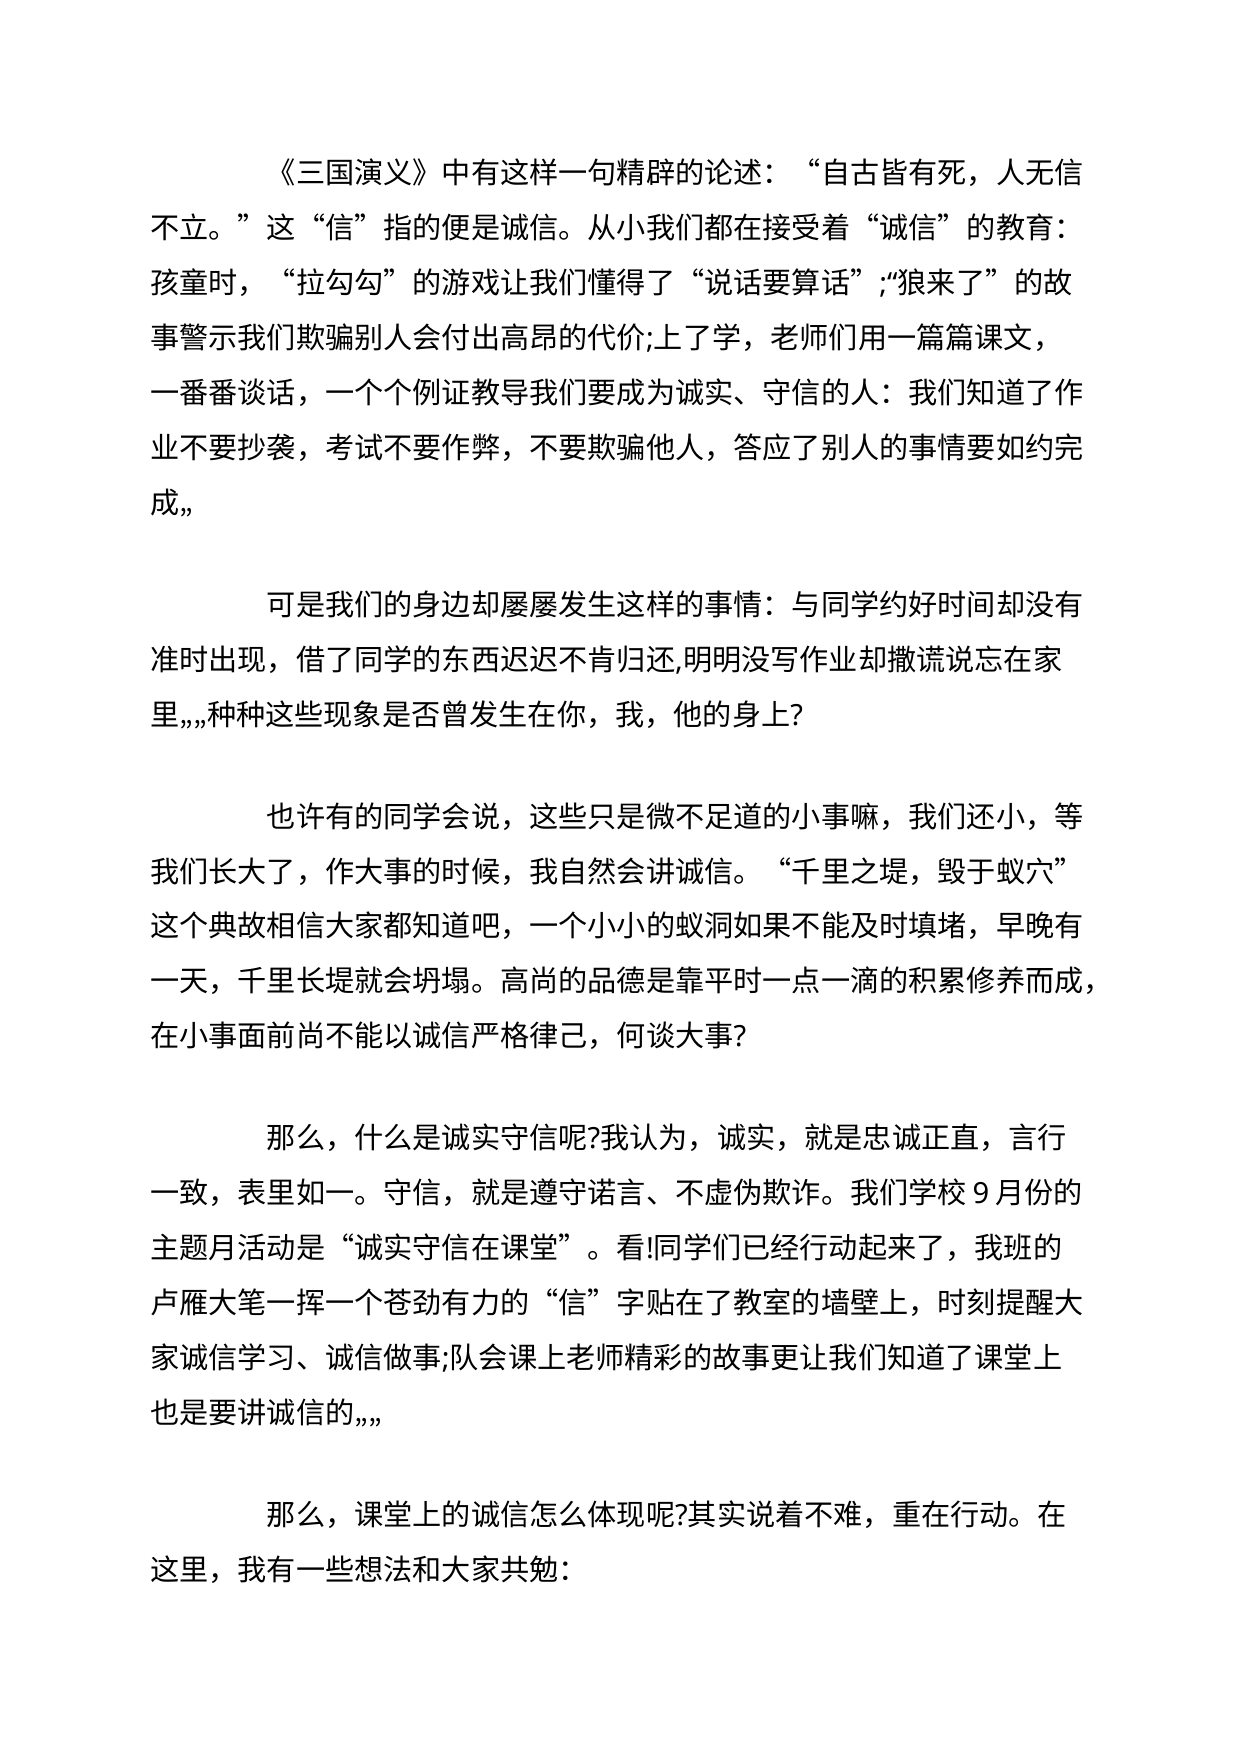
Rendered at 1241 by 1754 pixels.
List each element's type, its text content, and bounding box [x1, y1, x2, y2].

text 也许有的同学会说，这些只是微不足道的小事嘛，我们还小，等我们长大了，作大事的时候，我自然会讲诚信。“千里之堤，毁于蚁穴”这个典故相信大家都知道吧，一个小小的蚁洞如果不能及时填堵，早晚有一天，千里长堤就会坍塌。高尚的品德是靠平时一点一滴的积累修养而成，在小事面前尚不能以诚信严格律己，何谈大事? [150, 793, 1090, 1055]
text 可是我们的身边却屡屡发生这样的事情：与同学约好时间却没有准时出现，借了同学的东西迟迟不肯归还,明明没写作业却撒谎说忘在家里„„种种这些现象是否曾发生在你，我，他的身上? [150, 581, 1090, 734]
text 那么，课堂上的诚信怎么体现呢?其实说着不难，重在行动。在这里，我有一些想法和大家共勉： [150, 1491, 1090, 1589]
text 《三国演义》中有这样一句精辟的论述：“自古皆有死，人无信不立。”这“信”指的便是诚信。从小我们都在接受着“诚信”的教育：孩童时，“拉勾勾”的游戏让我们懂得了“说话要算话”;“狼来了”的故事警示我们欺骗别人会付出高昂的代价;上了学，老师们用一篇篇课文，一番番谈话，一个个例证教导我们要成为诚实、守信的人：我们知道了作业不要抄袭，考试不要作弊，不要欺骗他人，答应了别人的事情要如约完成„ [150, 150, 1090, 522]
text 那么，什么是诚实守信呢?我认为，诚实，就是忠诚正直，言行一致，表里如一。守信，就是遵守诺言、不虚伪欺诈。我们学校9月份的主题月活动是“诚实守信在课堂”。看!同学们已经行动起来了，我班的卢雁大笔一挥一个苍劲有力的“信”字贴在了教室的墙壁上，时刻提醒大家诚信学习、诚信做事;队会课上老师精彩的故事更让我们知道了课堂上也是要讲诚信的„„ [150, 1115, 1090, 1432]
